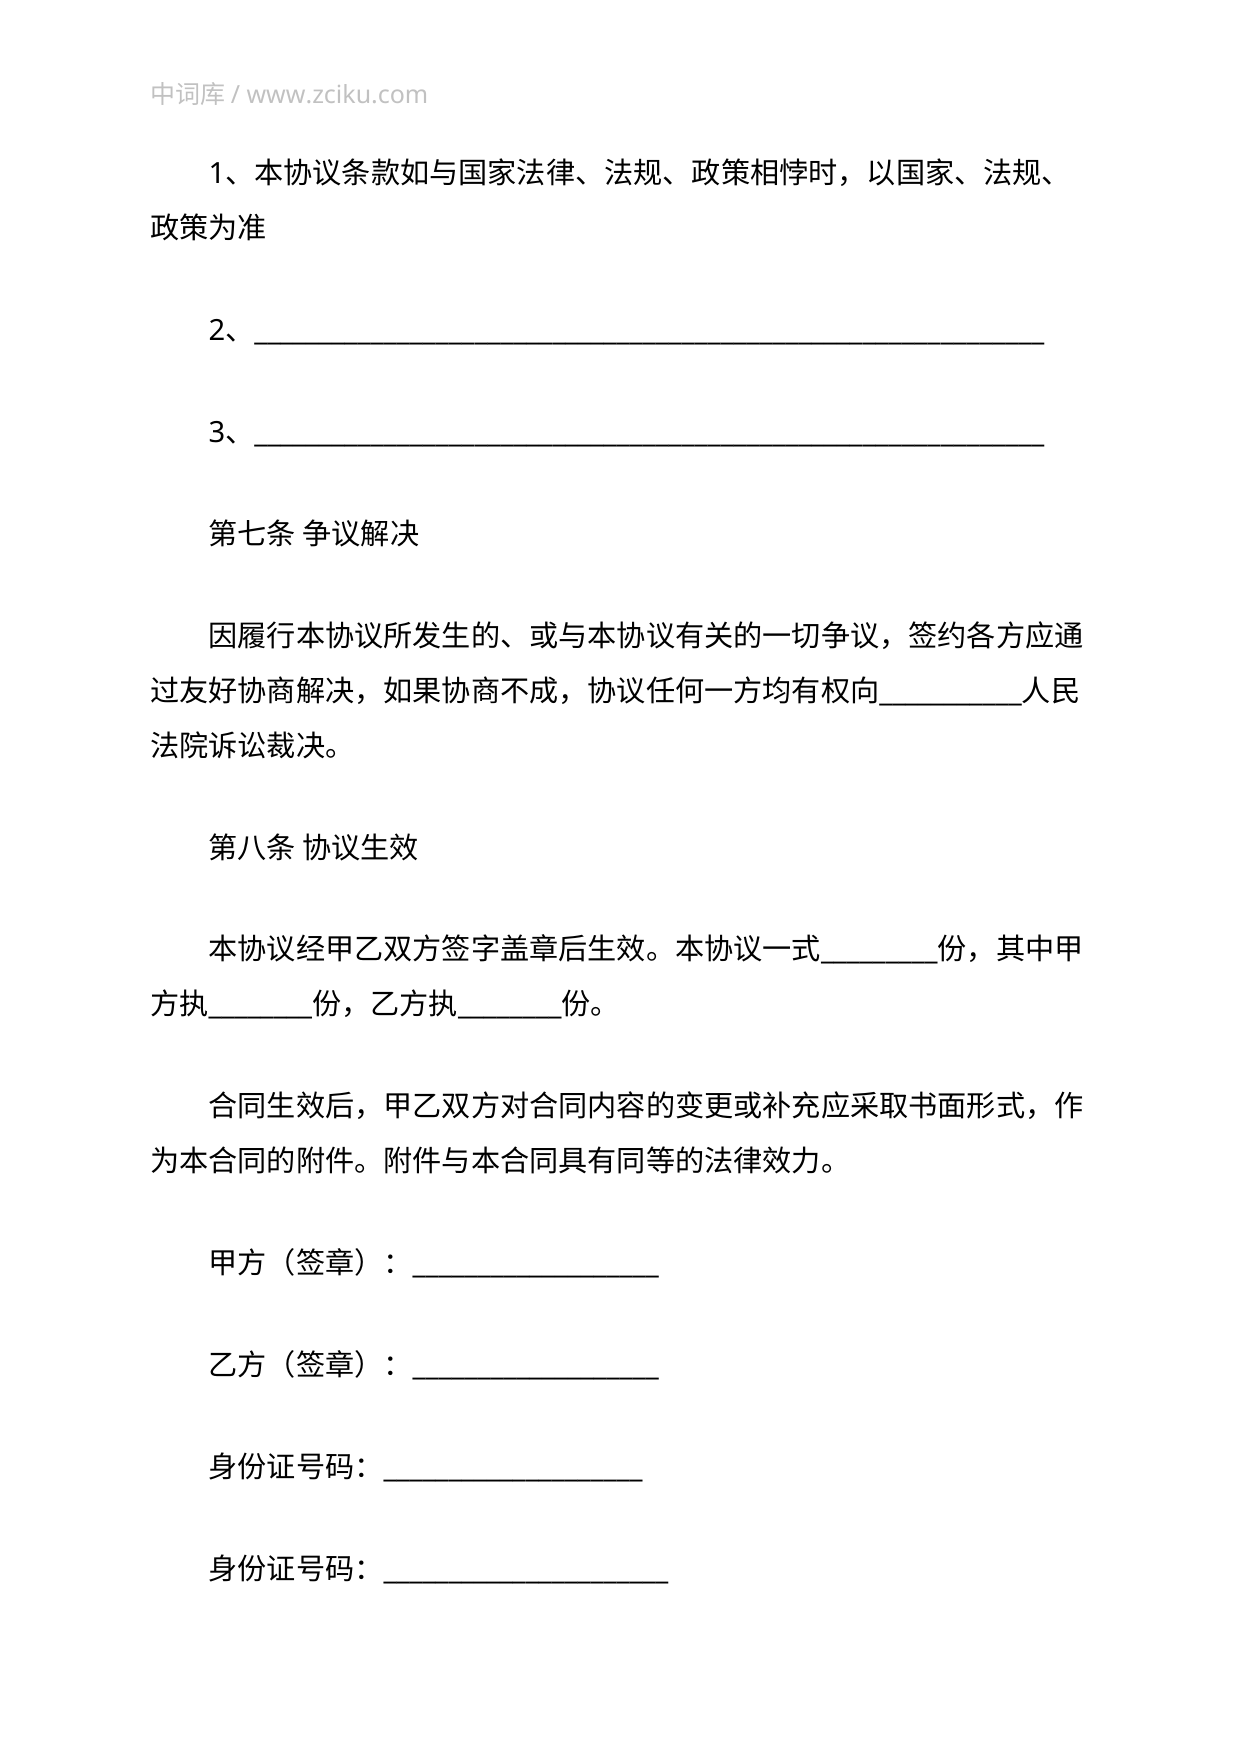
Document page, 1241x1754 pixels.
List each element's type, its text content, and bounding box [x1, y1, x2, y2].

text 第八条 协议生效 [150, 824, 1090, 866]
text 2、_____________________________________________________________ [150, 307, 1090, 349]
text 身份证号码：____________________ [150, 1443, 1090, 1486]
text 3、_____________________________________________________________ [150, 409, 1090, 451]
text 合同生效后，甲乙双方对合同内容的变更或补充应采取书面形式，作为本合同的附件。附件与本合同具有同等的法律效力。 [150, 1083, 1090, 1180]
text 因履行本协议所发生的、或与本协议有关的一切争议，签约各方应通过友好协商解决，如果协商不成，协议任何一方均有权向___________人民法院诉讼裁决。 [150, 612, 1090, 765]
text 身份证号码：______________________ [150, 1546, 1090, 1588]
text 甲方（签章）：___________________ [150, 1239, 1090, 1282]
text 乙方（签章）：___________________ [150, 1342, 1090, 1384]
text 第七条 争议解决 [150, 511, 1090, 553]
text 本协议经甲乙双方签字盖章后生效。本协议一式_________份，其中甲方执________份，乙方执________份。 [150, 926, 1090, 1023]
text 1、本协议条款如与国家法律、法规、政策相悖时，以国家、法规、政策为准 [150, 150, 1090, 247]
